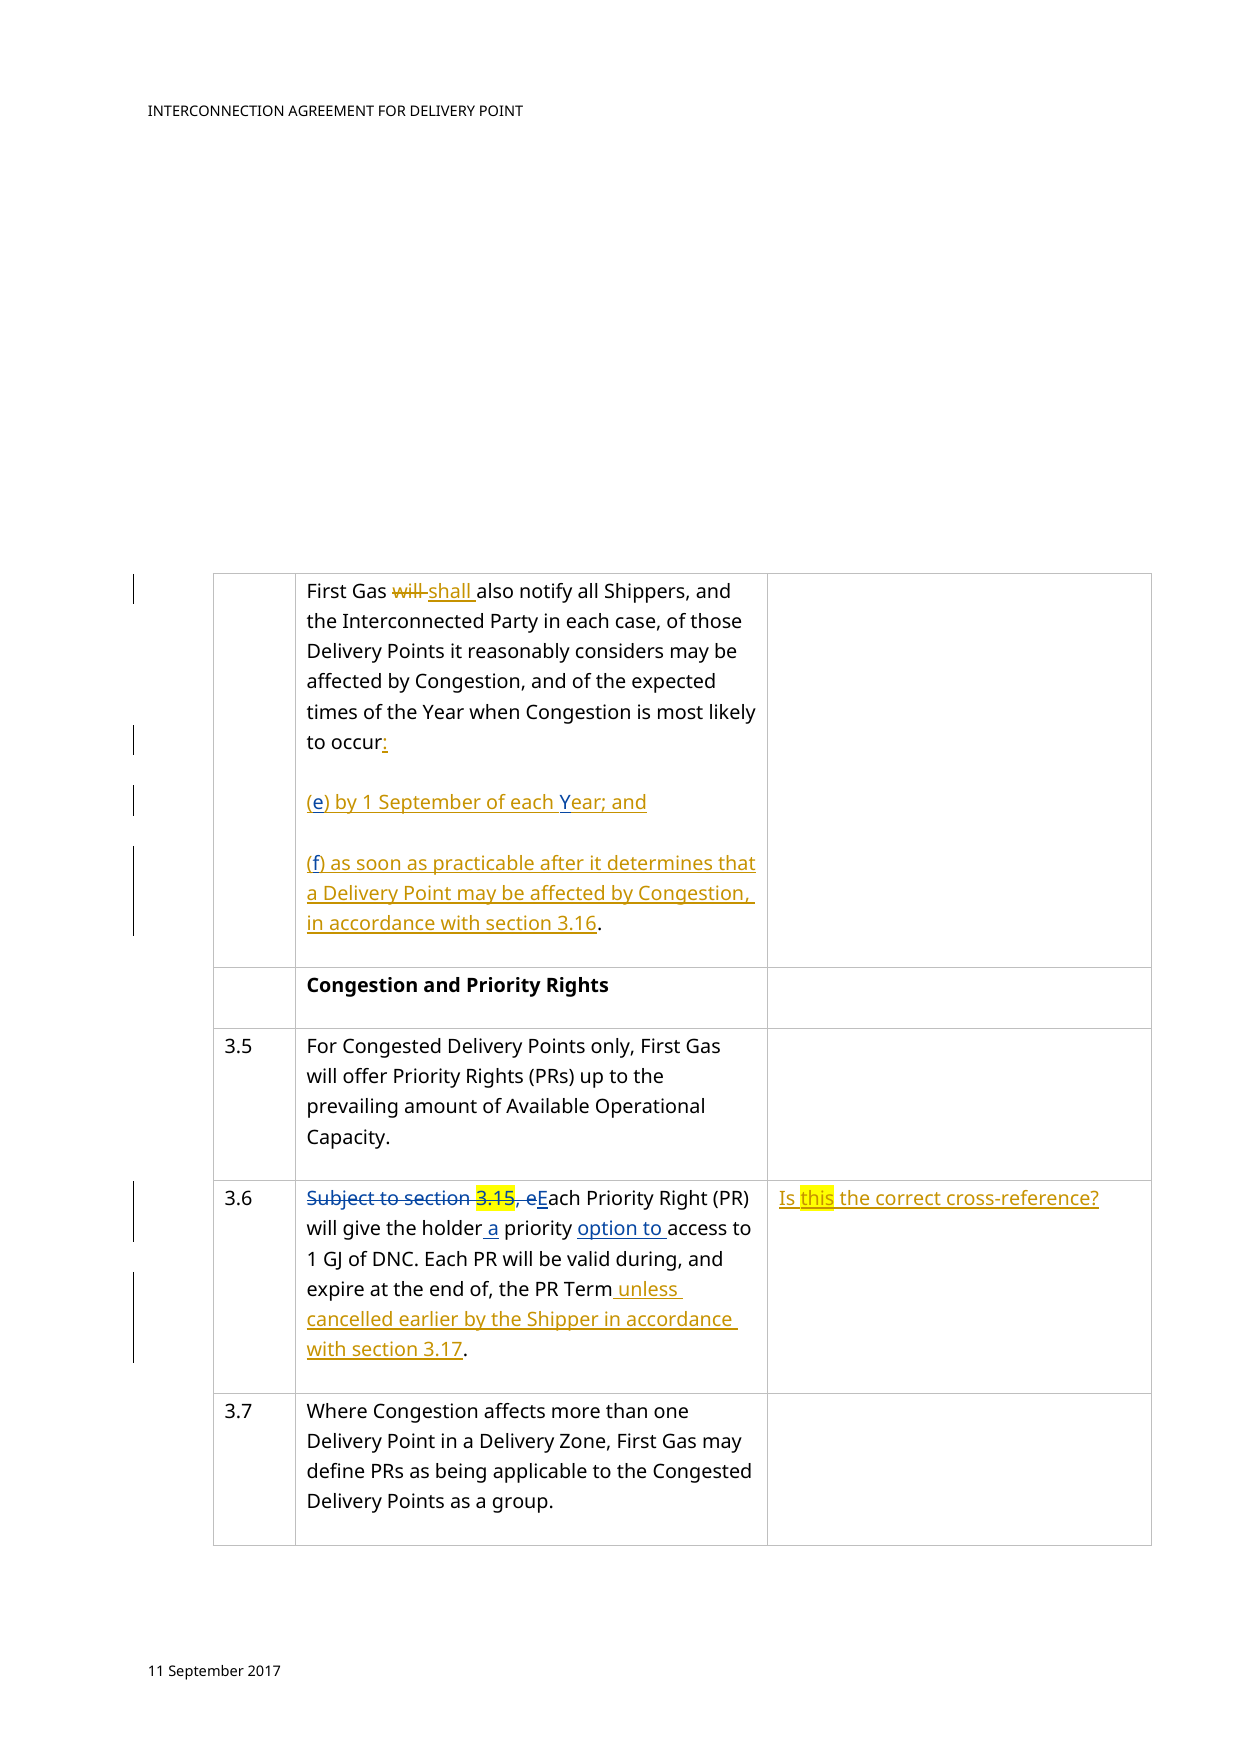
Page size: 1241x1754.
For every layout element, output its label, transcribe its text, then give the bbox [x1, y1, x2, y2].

table_cell [768, 1029, 1151, 1180]
table_cell [768, 968, 1151, 1028]
table_cell ach Priority Right (PR) will give the holder priority access to 1 GJ of DNC. Each PR will be valid during, and expire at the end of, the PR Term. [296, 1181, 767, 1393]
table_cell For Congested Delivery Points only, First Gas will offer Priority Rights (PRs) up to the prevailing amount of Available Operational Capacity. [296, 1029, 767, 1180]
table_cell 3.6 [214, 1181, 295, 1393]
table_cell Congestion and Priority Rights [296, 968, 767, 1028]
table_cell [768, 1181, 1151, 1393]
table_cell Where Congestion affects more than one Delivery Point in a Delivery Zone, First Gas may define PRs as being applicable to the Congested Delivery Points as a group. [296, 1394, 767, 1545]
table_cell [214, 574, 295, 967]
table_cell [214, 968, 295, 1028]
table_cell [768, 574, 1151, 967]
table_cell [768, 1394, 1151, 1545]
table_cell First Gas also notify all Shippers, and the Interconnected Party in each case, of those Delivery Points it reasonably considers may be affected by Congestion, and of the expected times of the Year when Congestion is most likely to occur . [296, 574, 767, 967]
table_cell 3.7 [214, 1394, 295, 1545]
table_cell 3.5 [214, 1029, 295, 1180]
